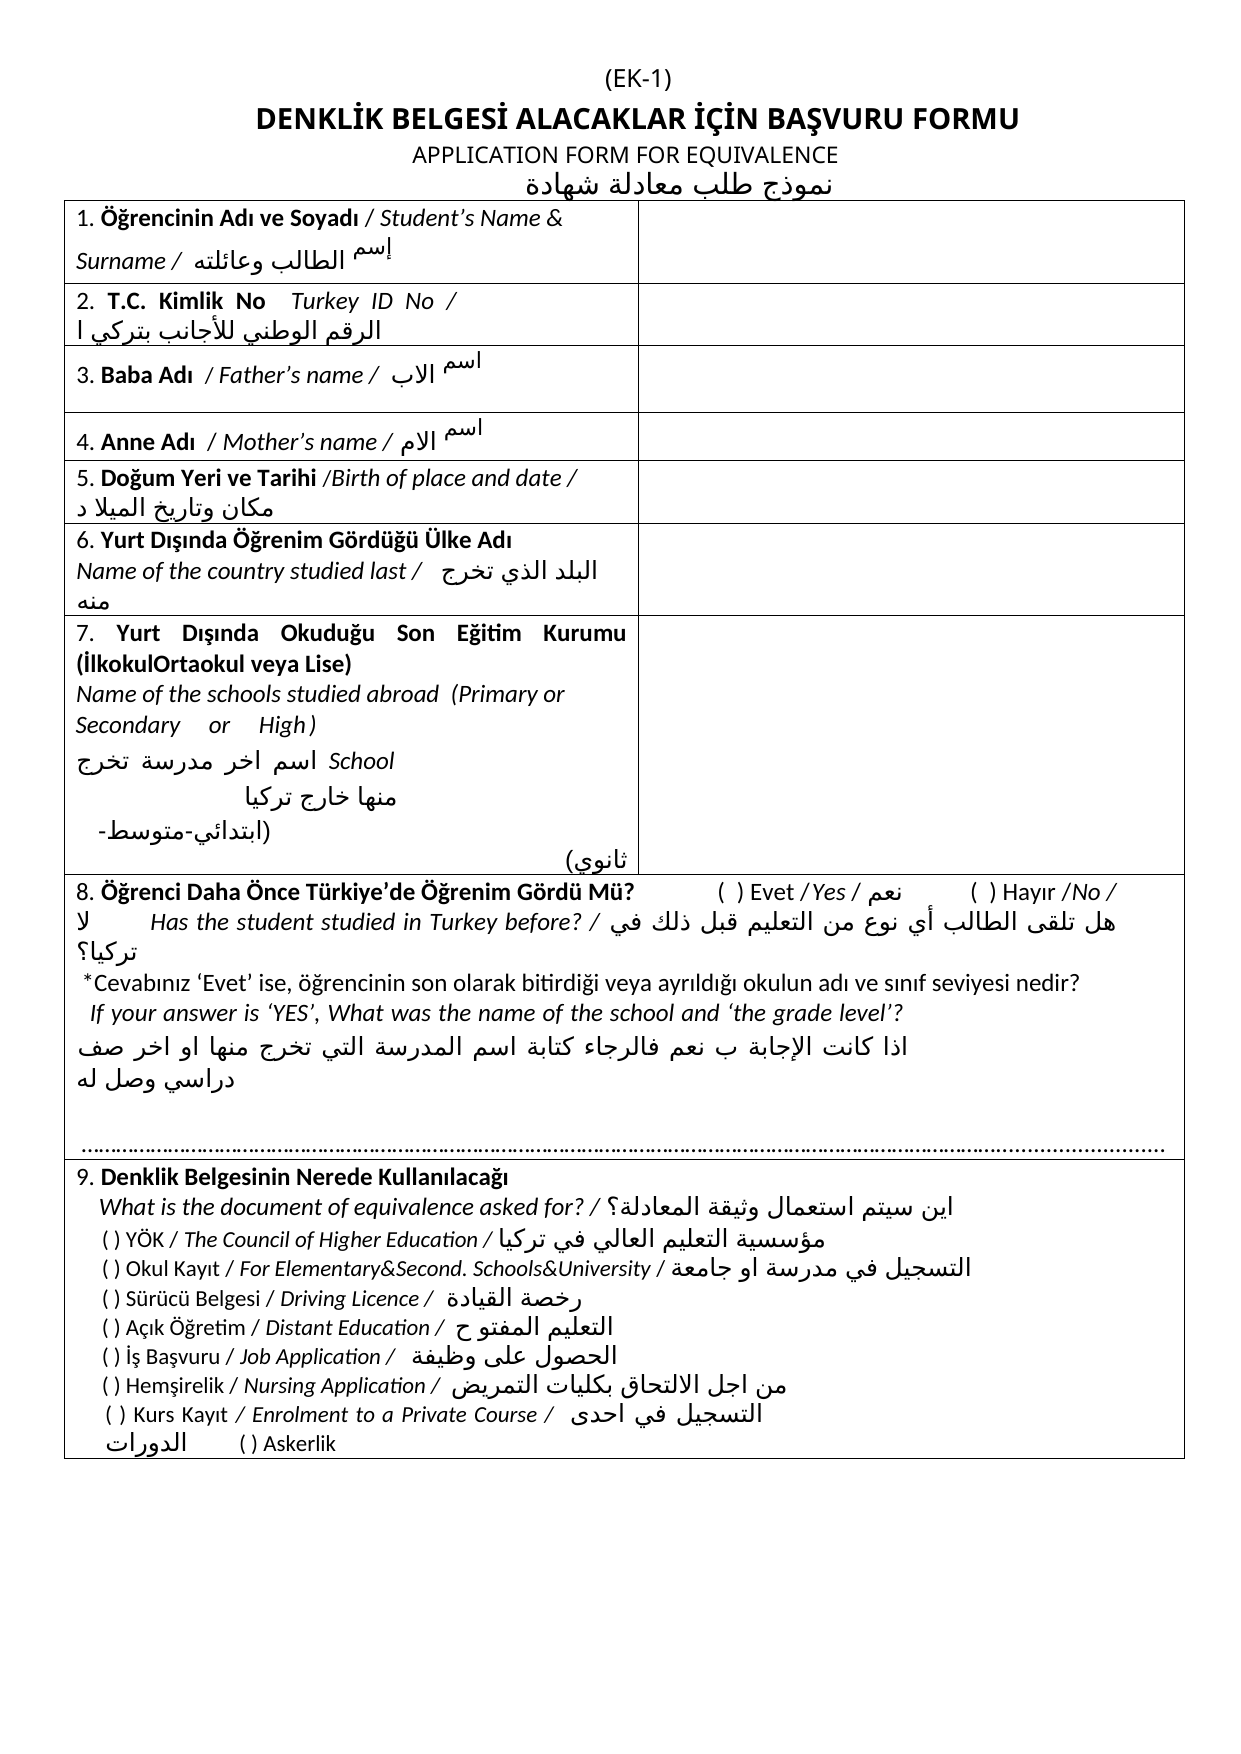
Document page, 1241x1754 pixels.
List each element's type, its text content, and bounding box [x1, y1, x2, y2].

table_cell [639, 413, 1184, 460]
table_header [639, 201, 1184, 283]
text APPLICATION FORM FOR EQUIVALENCE نموذج طلب معادلة شهادة [412, 141, 903, 200]
table_header 1. Öğrencinin Adı ve Soyadı / Student’s Name & Surname / إسم الطالب وعائلته [65, 201, 638, 283]
table_cell 5. Doğum Yeri ve Tarihi /Birth of place and date / مكان وتاريخ الميلا د [65, 461, 638, 522]
text DENKLİK BELGESİ ALACAKLAR İÇİN BAŞVURU FORMU [94, 98, 1181, 138]
table_cell 2. T.C. Kimlik No Turkey ID No / الرقم الوطني للأجانب بتركي ا [65, 284, 638, 345]
text (EK-1) [94, 61, 1181, 94]
table_cell 7. Yurt Dışında Okuduğu Son Eğitim Kurumu (İlkokulOrtaokul veya Lise) Name of the schools studied abroad (Primary or (Secondary or High School اسم اخر مدرسة تخرج منها خارج تركيا (ابتدائي-متوسط- ثانوي) [65, 616, 638, 873]
table_cell [639, 616, 1184, 873]
table_cell [639, 461, 1184, 522]
table_cell [639, 346, 1184, 412]
table_cell 6. Yurt Dışında Öğrenim Gördüğü Ülke Adı Name of the country studied last / البلد الذي تخرج منه [65, 524, 638, 615]
table_cell 9. Denklik Belgesinin Nerede Kullanılacağı What is the document of equivalence asked for? / اين سيتم استعمال وثيقة المعادلة؟ ( ) YÖK / The Council of Higher Education / مؤسسية التعليم العالي في تركيا ( ) Okul Kayıt / For Elementary&Second. Schools&University / التسجيل في مدرسة او جامعة ( ) Sürücü Belgesi / Driving Licence / رخصة القيادة ( ) Açık Öğretim / Distant Education / التعليم المفتو ح ( ) İş Başvuru / Job Application / الحصول على وظيفة ( ) Hemşirelik / Nursing Application / من اجل الالتحاق بكليات التمريض ( ) Kurs Kayıt / Enrolment to a Private Course / التسجيل في احدى الدورات ( ) Askerlik [65, 1160, 1184, 1457]
table_cell 3. Baba Adı / Father’s name / اسم الاب [65, 346, 638, 412]
table_cell [639, 284, 1184, 345]
table_cell [639, 524, 1184, 615]
table_cell 8. Öğrenci Daha Önce Türkiye’de Öğrenim Gördü Mü? ( ) Evet /Yes / نعم ( ) Hayır /No /لا Has the student studied in Turkey before? / هل تلقى الطالب أي نوع من التعليم قبل ذلك في تركيا؟ *Cevabınız ‘Evet’ ise, öğrencinin son olarak bitirdiği veya ayrıldığı okulun adı ve sınıf seviyesi nedir? If your answer is ‘YES’, What was the name of the school and ‘the grade level’? اذا كانت الإجابة ب نعم فالرجاء كتابة اسم المدرسة التي تخرج منها او اخر صف دراسي وصل له ……………………………………………………………………………………………………………………………………………........................... [65, 875, 1184, 1158]
table_cell 4. Anne Adı / Mother’s name / اسم الام [65, 413, 638, 460]
